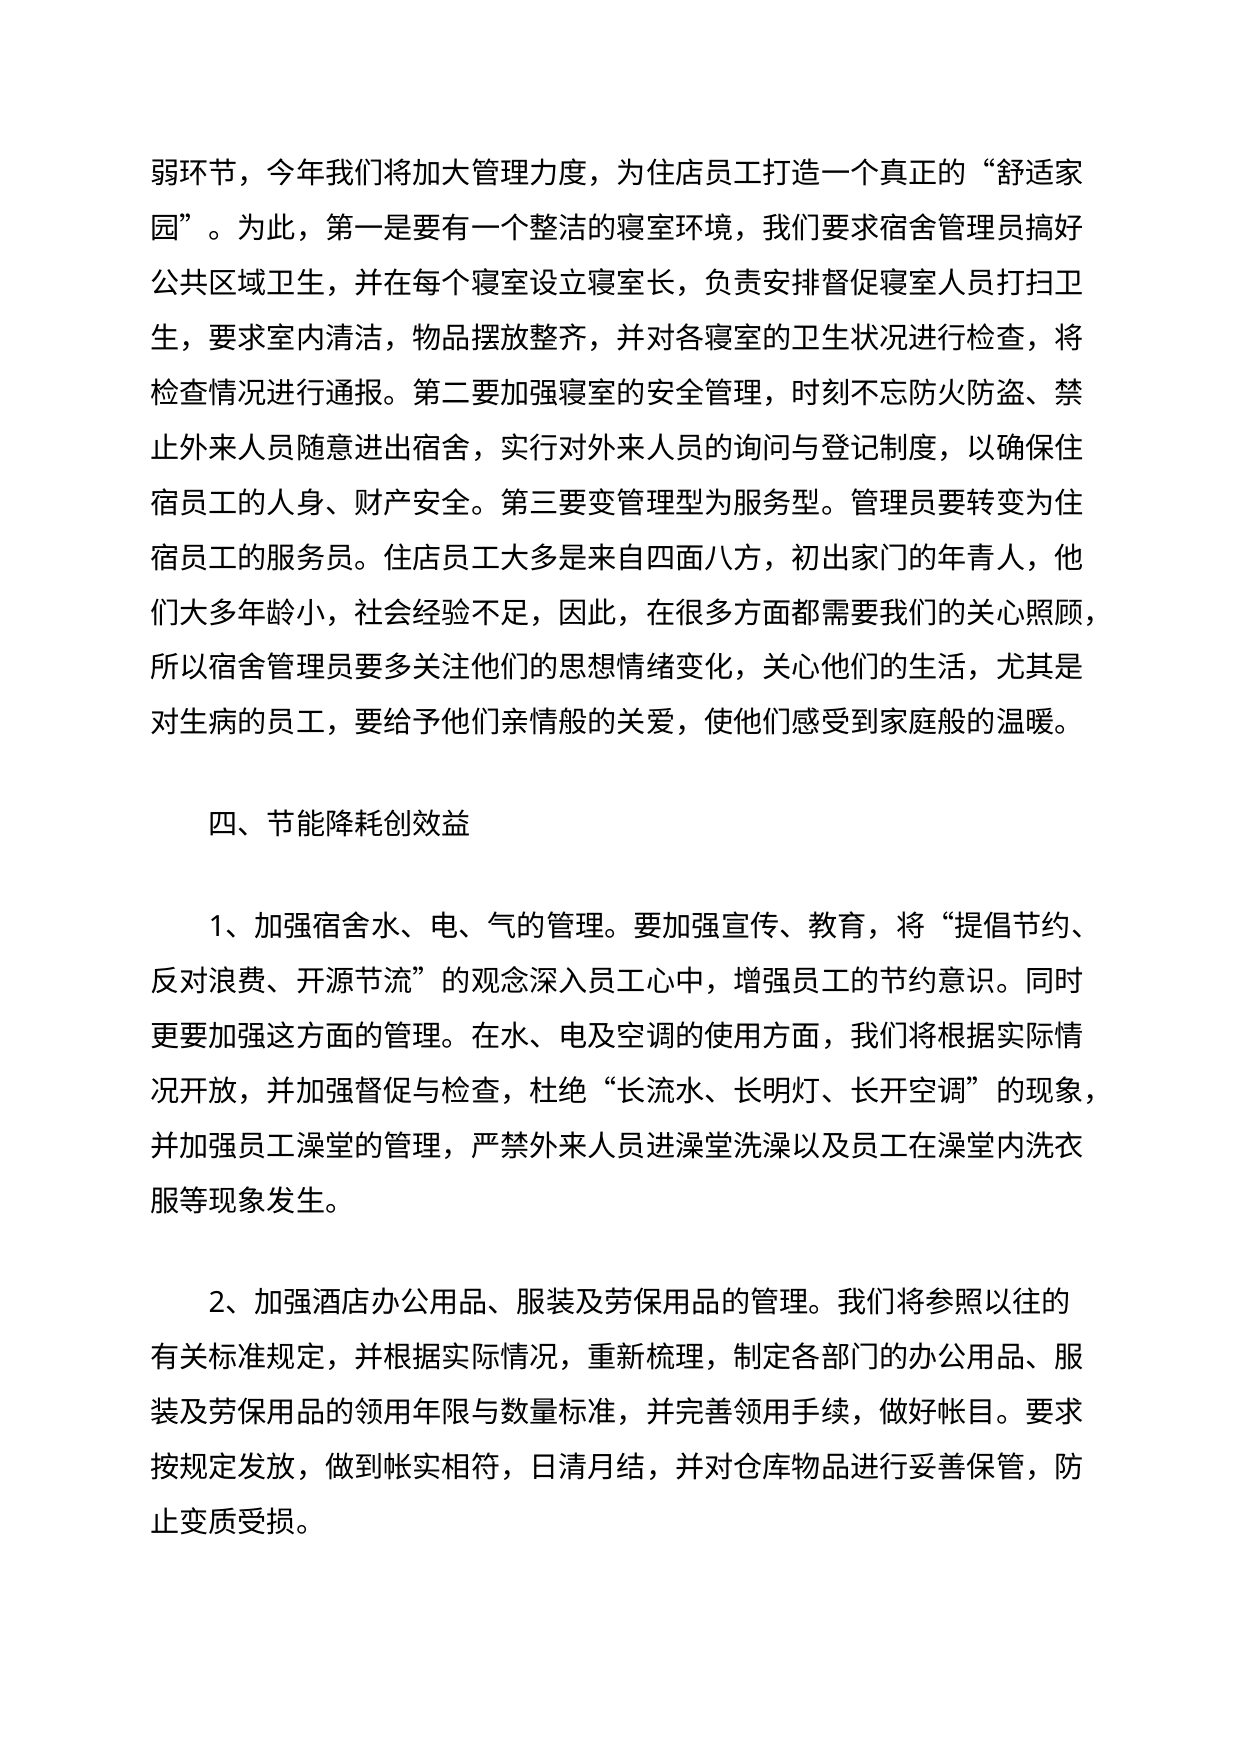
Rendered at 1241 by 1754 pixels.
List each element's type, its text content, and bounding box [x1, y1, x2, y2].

text 四、节能降耗创效益 [150, 801, 1090, 843]
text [150, 150, 1090, 741]
text 1、加强宿舍水、电、气的管理。要加强宣传、教育，将“提倡节约、反对浪费、开源节流”的观念深入员工心中，增强员工的节约意识。同时更要加强这方面的管理。在水、电及空调的使用方面，我们将根据实际情况开放，并加强督促与检查，杜绝“长流水、长明灯、长开空调”的现象，并加强员工澡堂的管理，严禁外来人员进澡堂洗澡以及员工在澡堂内洗衣服等现象发生。 [150, 902, 1090, 1219]
text 2、加强酒店办公用品、服装及劳保用品的管理。我们将参照以往的有关标准规定，并根据实际情况，重新梳理，制定各部门的办公用品、服装及劳保用品的领用年限与数量标准，并完善领用手续，做好帐目。要求按规定发放，做到帐实相符，日清月结，并对仓库物品进行妥善保管，防止变质受损。 [150, 1279, 1090, 1541]
